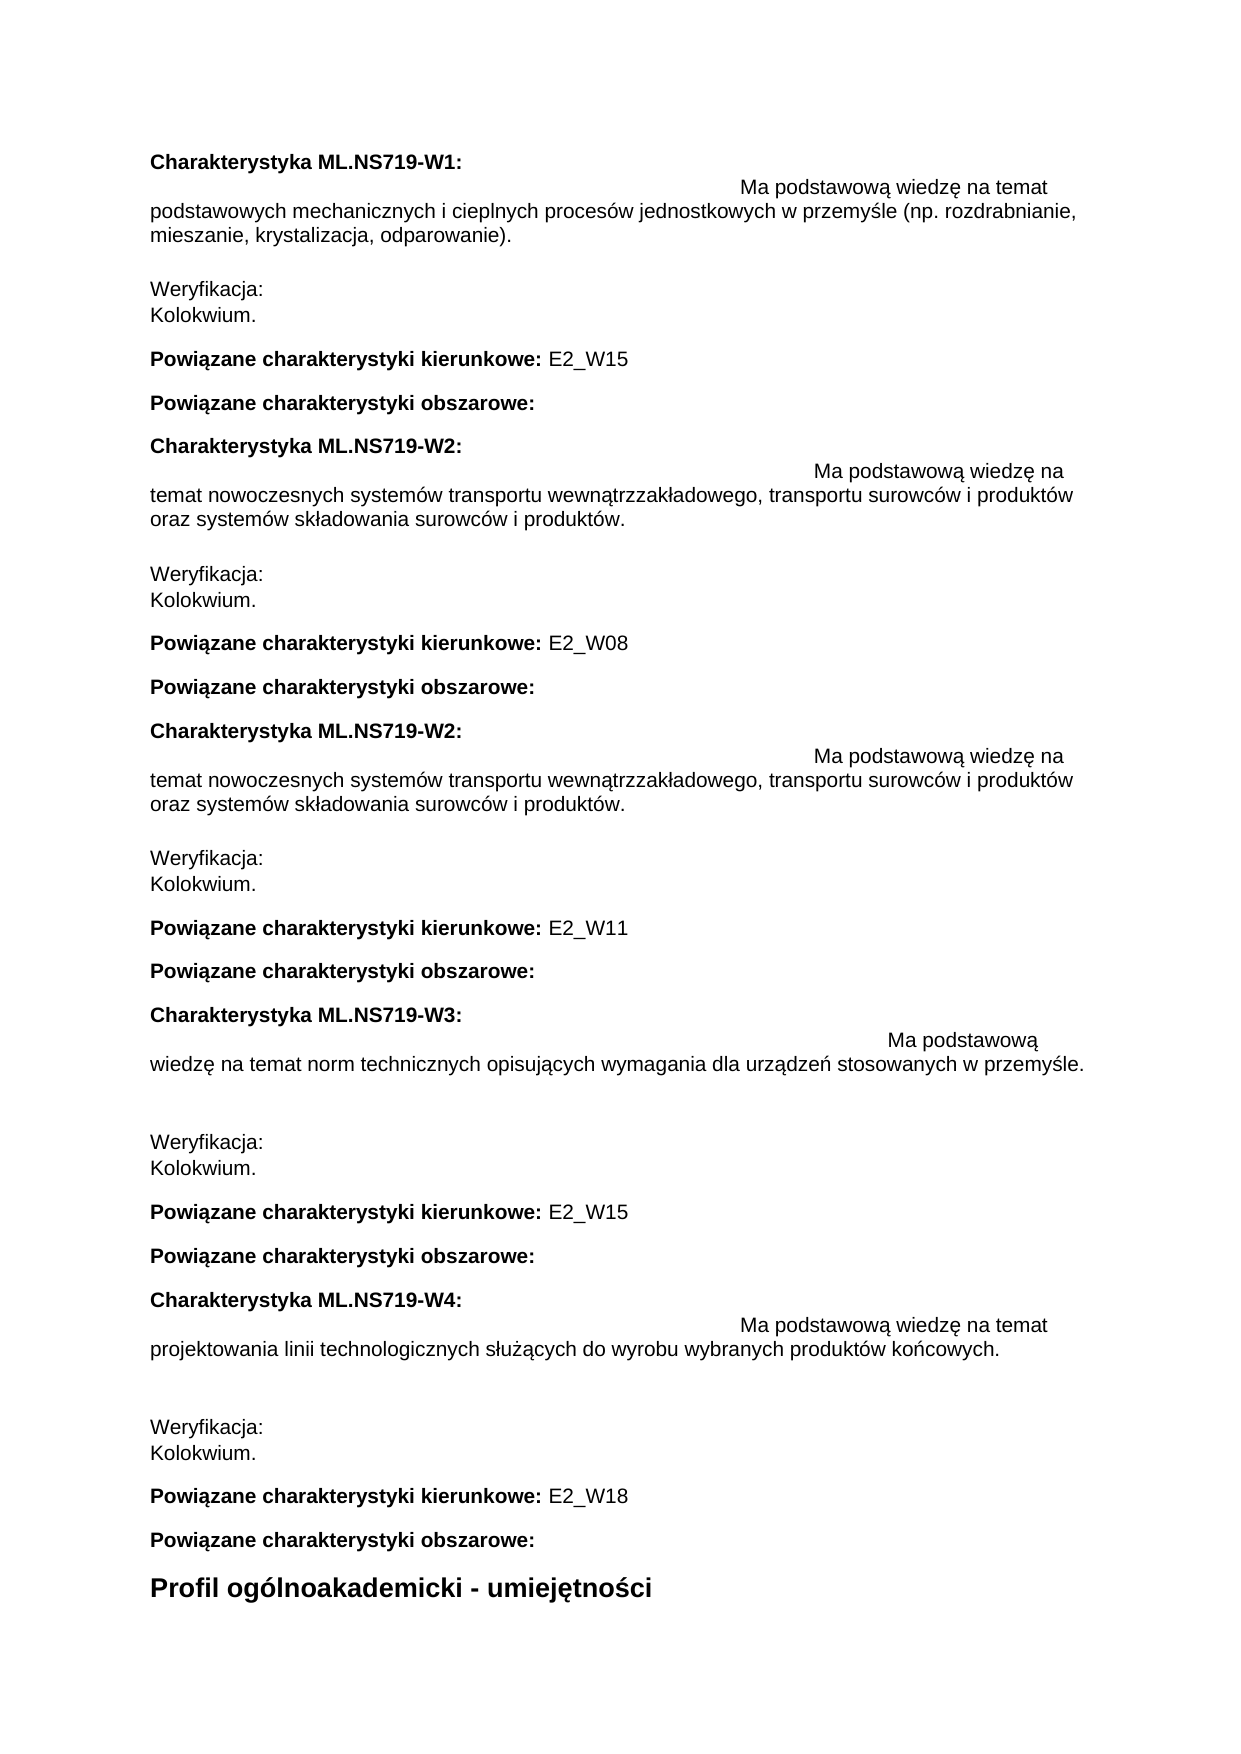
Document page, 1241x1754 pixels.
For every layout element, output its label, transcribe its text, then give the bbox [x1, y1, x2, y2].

text Ma podstawową wiedzę na temat norm technicznych opisujących wymagania dla urządzeń stosowanych w przemyśle. [150, 1028, 1090, 1124]
subtitle Profil ogólnoakademicki - umiejętności [150, 1572, 1090, 1603]
text Powiązane charakterystyki obszarowe: [150, 1244, 1090, 1268]
text Powiązane charakterystyki obszarowe: [150, 675, 1090, 699]
text Charakterystyka ML.NS719-W2: [150, 434, 1090, 458]
text Kolokwium. [150, 303, 1090, 327]
text Weryfikacja: [150, 1130, 1090, 1154]
text Ma podstawową wiedzę na temat nowoczesnych systemów transportu wewnątrzzakładowego, transportu surowców i produktów oraz systemów składowania surowców i produktów. [150, 744, 1090, 839]
text Powiązane charakterystyki obszarowe: [150, 959, 1090, 983]
text Charakterystyka ML.NS719-W2: [150, 719, 1090, 743]
text Powiązane charakterystyki kierunkowe: E2_W08 [150, 631, 1090, 655]
text Powiązane charakterystyki kierunkowe: E2_W15 [150, 1200, 1090, 1224]
text Ma podstawową wiedzę na temat nowoczesnych systemów transportu wewnątrzzakładowego, transportu surowców i produktów oraz systemów składowania surowców i produktów. [150, 459, 1090, 555]
text Powiązane charakterystyki obszarowe: [150, 391, 1090, 414]
text Ma podstawową wiedzę na temat projektowania linii technologicznych służących do wyrobu wybranych produktów końcowych. [150, 1312, 1090, 1408]
text Charakterystyka ML.NS719-W4: [150, 1287, 1090, 1311]
text Weryfikacja: [150, 277, 1090, 301]
text Kolokwium. [150, 872, 1090, 896]
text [150, 175, 1090, 271]
text Kolokwium. [150, 1441, 1090, 1464]
text Powiązane charakterystyki kierunkowe: E2_W15 [150, 347, 1090, 371]
text Charakterystyka ML.NS719-W3: [150, 1003, 1090, 1027]
text Charakterystyka ML.NS719-W1: [150, 150, 1090, 174]
text Weryfikacja: [150, 561, 1090, 585]
text Powiązane charakterystyki kierunkowe: E2_W11 [150, 916, 1090, 939]
text Weryfikacja: [150, 1414, 1090, 1438]
text Powiązane charakterystyki kierunkowe: E2_W18 [150, 1484, 1090, 1508]
text Weryfikacja: [150, 846, 1090, 870]
text Kolokwium. [150, 587, 1090, 611]
text Kolokwium. [150, 1156, 1090, 1180]
text Powiązane charakterystyki obszarowe: [150, 1528, 1090, 1552]
